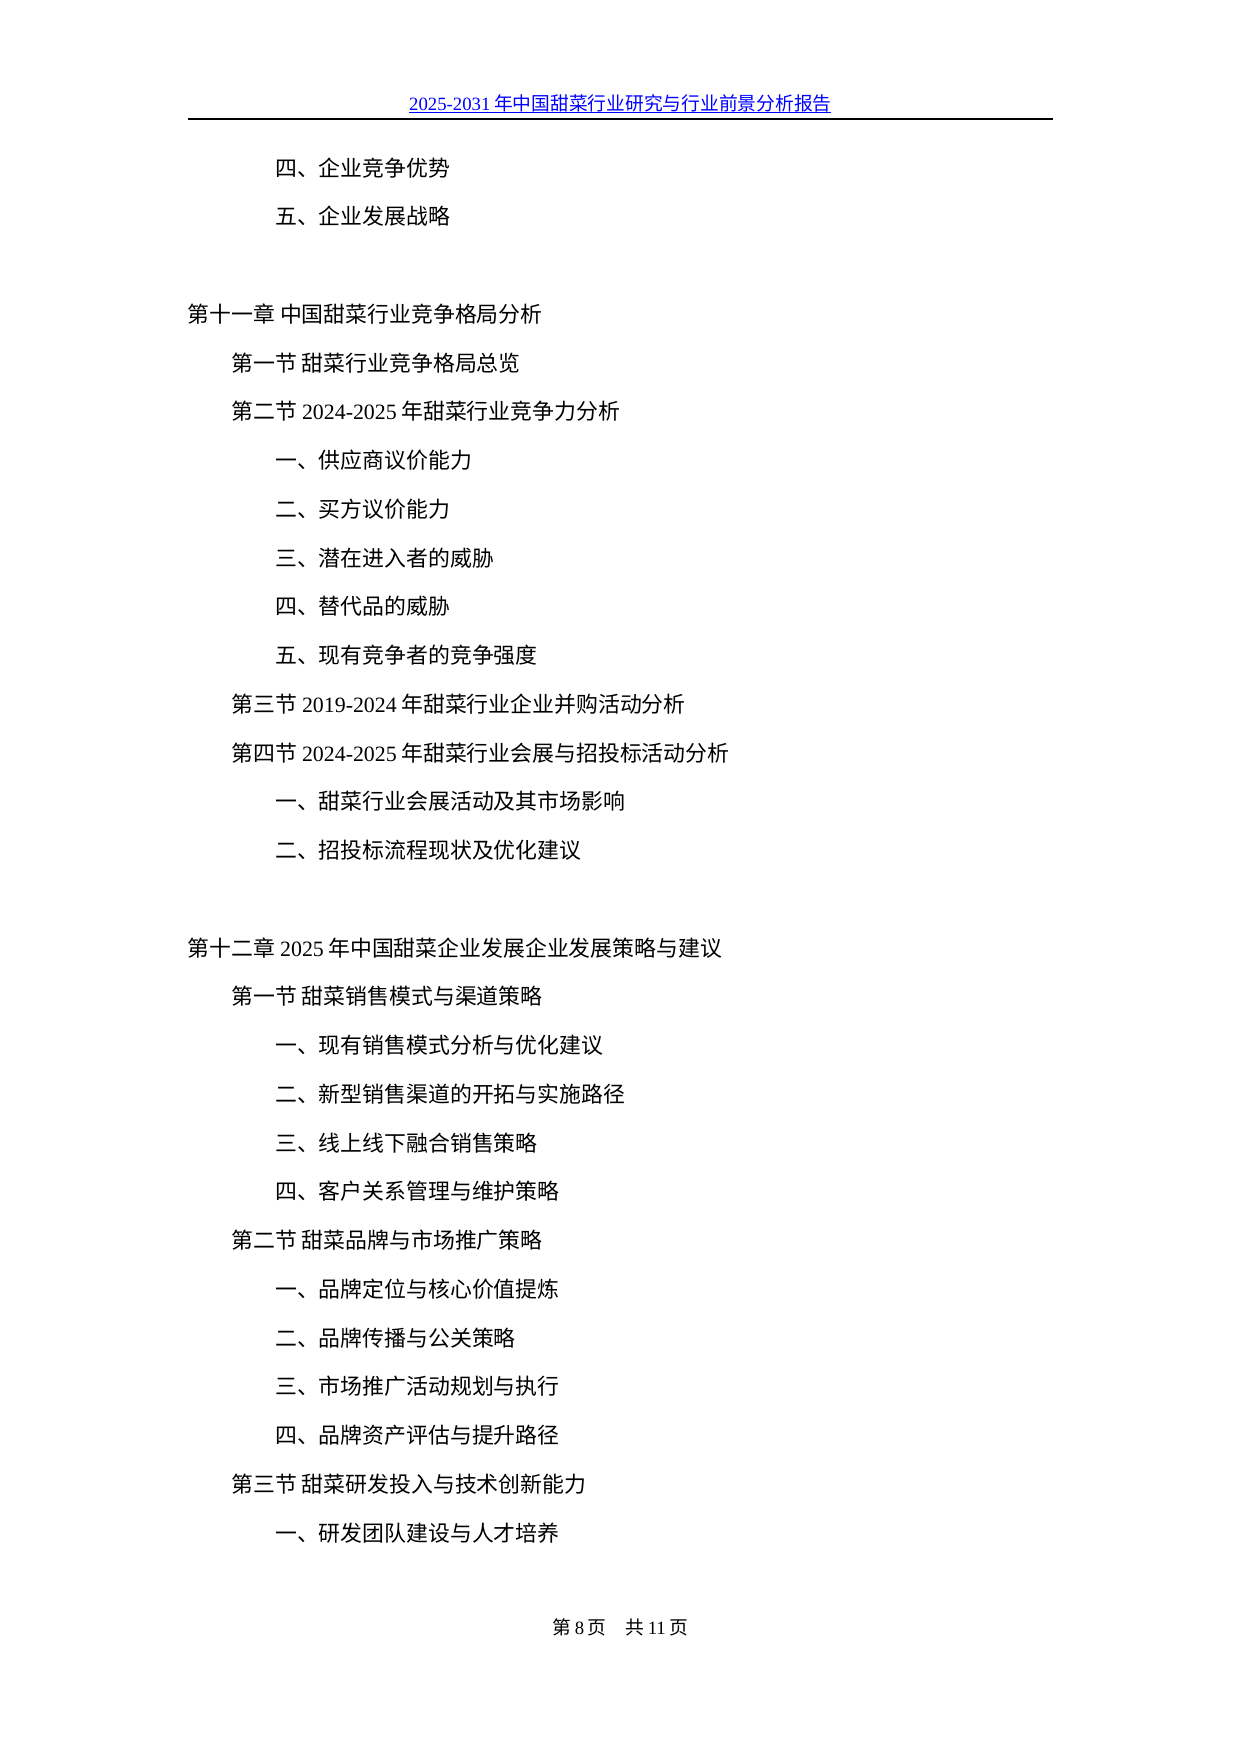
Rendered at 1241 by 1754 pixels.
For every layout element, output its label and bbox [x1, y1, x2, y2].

text [187, 150, 1053, 1548]
